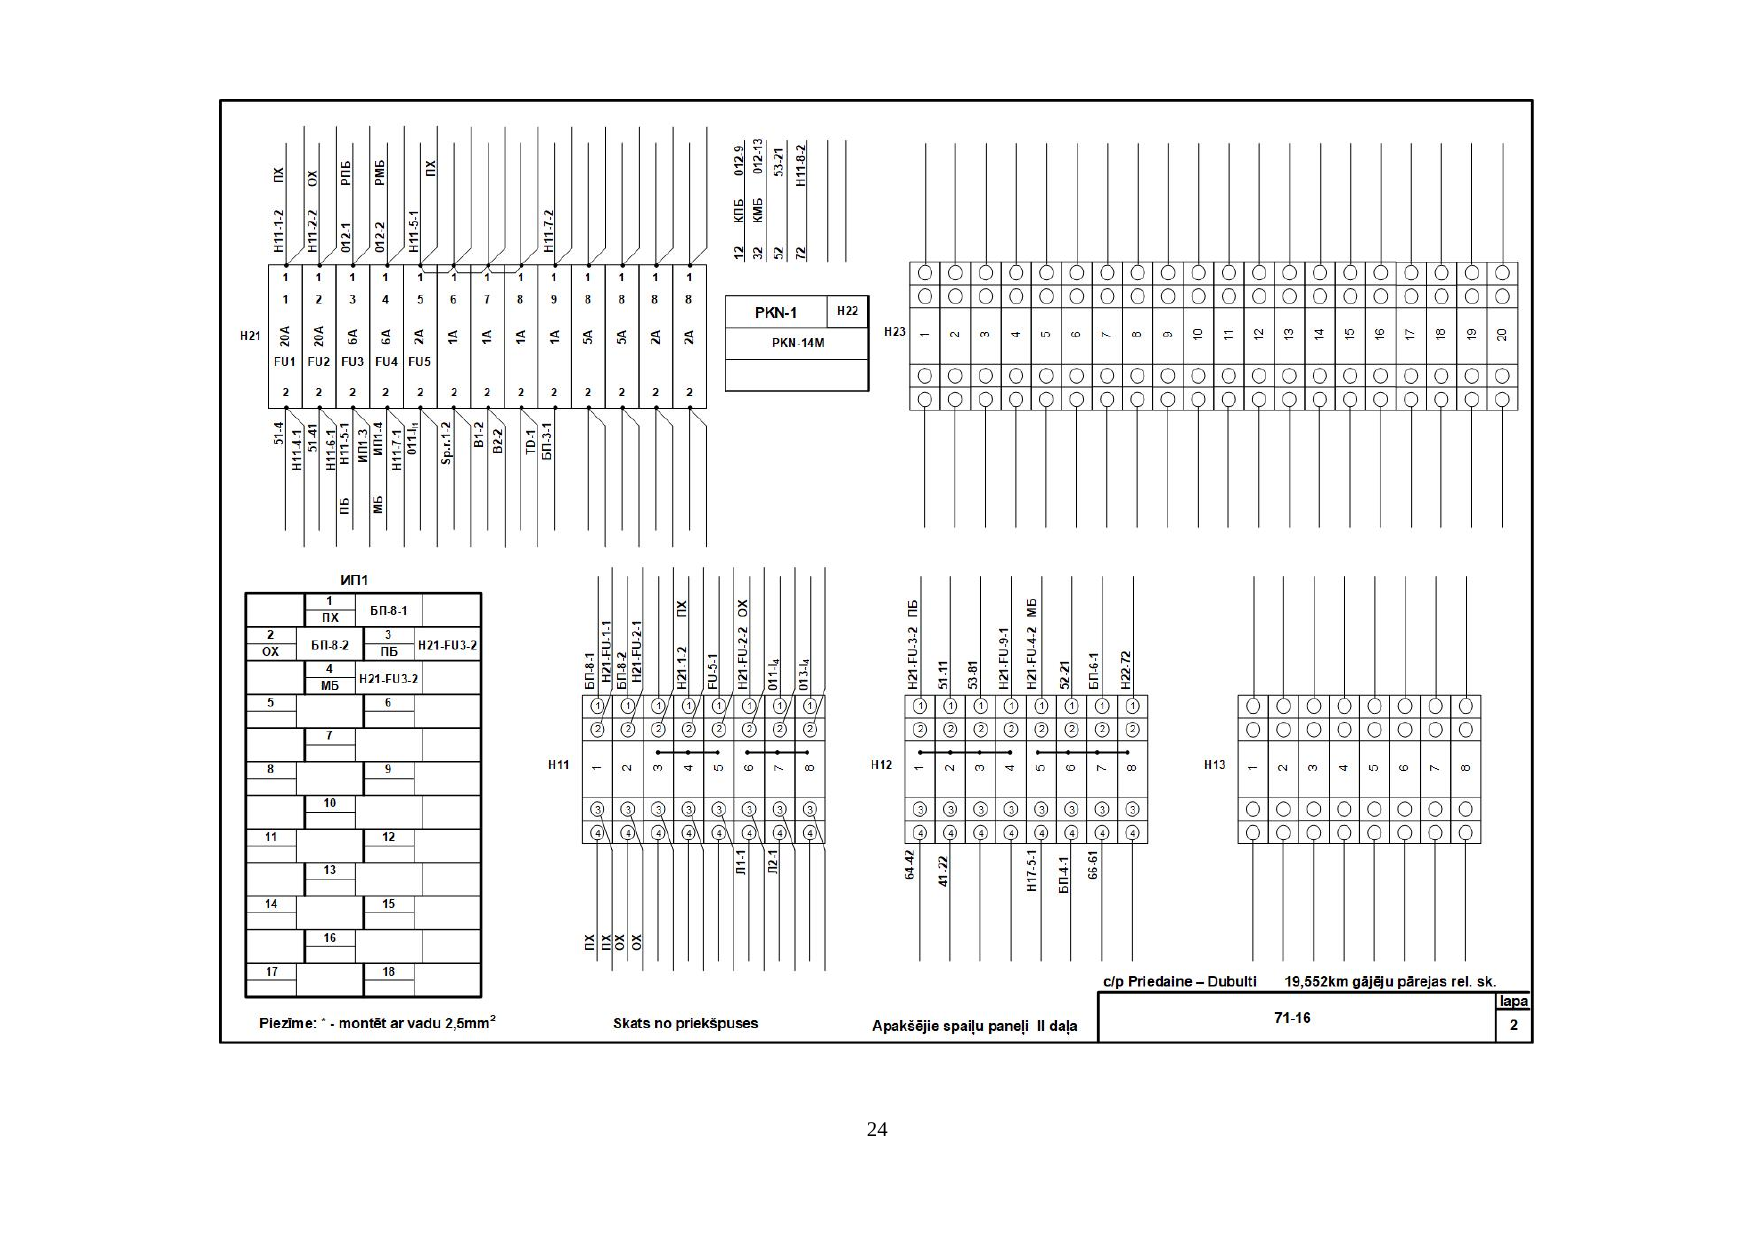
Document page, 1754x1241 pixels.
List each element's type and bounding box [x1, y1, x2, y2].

picture [218, 99, 1536, 1044]
